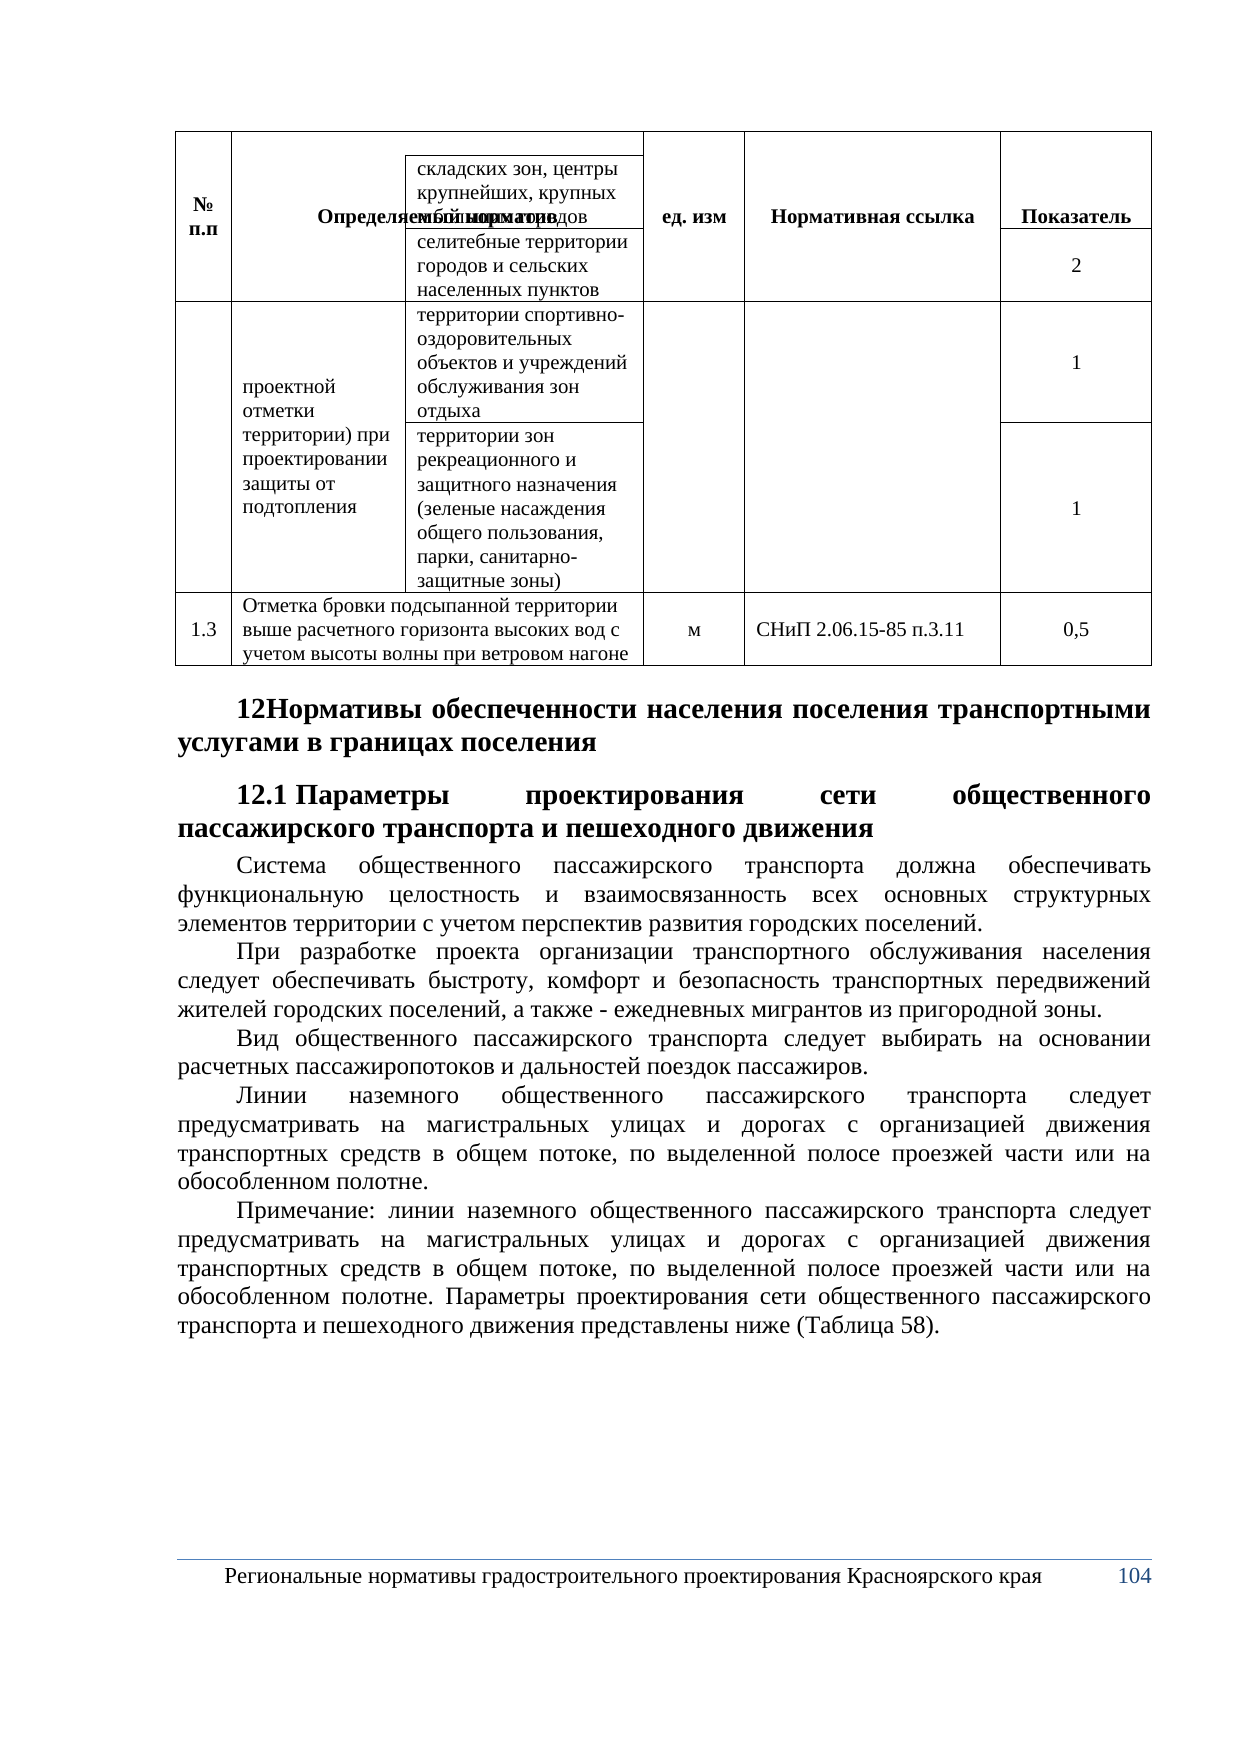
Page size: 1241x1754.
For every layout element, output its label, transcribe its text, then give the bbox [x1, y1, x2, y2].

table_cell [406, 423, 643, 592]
text Вид общественного пассажирского транспорта следует выбирать на основании расчетных пассажиропотоков и дальностей поездок пассажиров. [177, 1023, 1152, 1080]
subtitle Параметры проектирования сети общественного пассажирского транспорта и пешеходного движения [177, 777, 1152, 844]
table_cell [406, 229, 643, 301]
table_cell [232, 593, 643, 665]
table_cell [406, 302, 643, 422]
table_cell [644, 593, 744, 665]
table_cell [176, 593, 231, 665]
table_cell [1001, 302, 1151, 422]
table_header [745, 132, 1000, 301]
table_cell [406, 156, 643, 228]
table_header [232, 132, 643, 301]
text Примечание: линии наземного общественного пассажирского транспорта следует предусматривать на магистральных улицах и дорогах с организацией движения транспортных средств в общем потоке, по выделенной полосе проезжей части или на обособленном полотне. Параметры проектирования сети общественного пассажирского транспорта и пешеходного движения представлены ниже (Таблица 58). [177, 1195, 1152, 1339]
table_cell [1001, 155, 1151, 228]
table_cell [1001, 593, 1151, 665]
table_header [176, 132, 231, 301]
text Система общественного пассажирского транспорта должна обеспечивать функциональную целостность и взаимосвязанность всех основных структурных элементов территории с учетом перспектив развития городских поселений. [177, 850, 1152, 936]
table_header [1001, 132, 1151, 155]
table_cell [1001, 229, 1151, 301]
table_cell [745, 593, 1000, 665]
subtitle Нормативы обеспеченности населения поселения транспортными услугами в границах поселения [177, 691, 1152, 758]
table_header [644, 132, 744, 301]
text При разработке проекта организации транспортного обслуживания населения следует обеспечивать быстроту, комфорт и безопасность транспортных передвижений жителей городских поселений, а также - ежедневных мигрантов из пригородной зоны. [177, 936, 1152, 1023]
text Линии наземного общественного пассажирского транспорта следует предусматривать на магистральных улицах и дорогах с организацией движения транспортных средств в общем потоке, по выделенной полосе проезжей части или на обособленном полотне. [177, 1080, 1152, 1195]
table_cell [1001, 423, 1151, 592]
